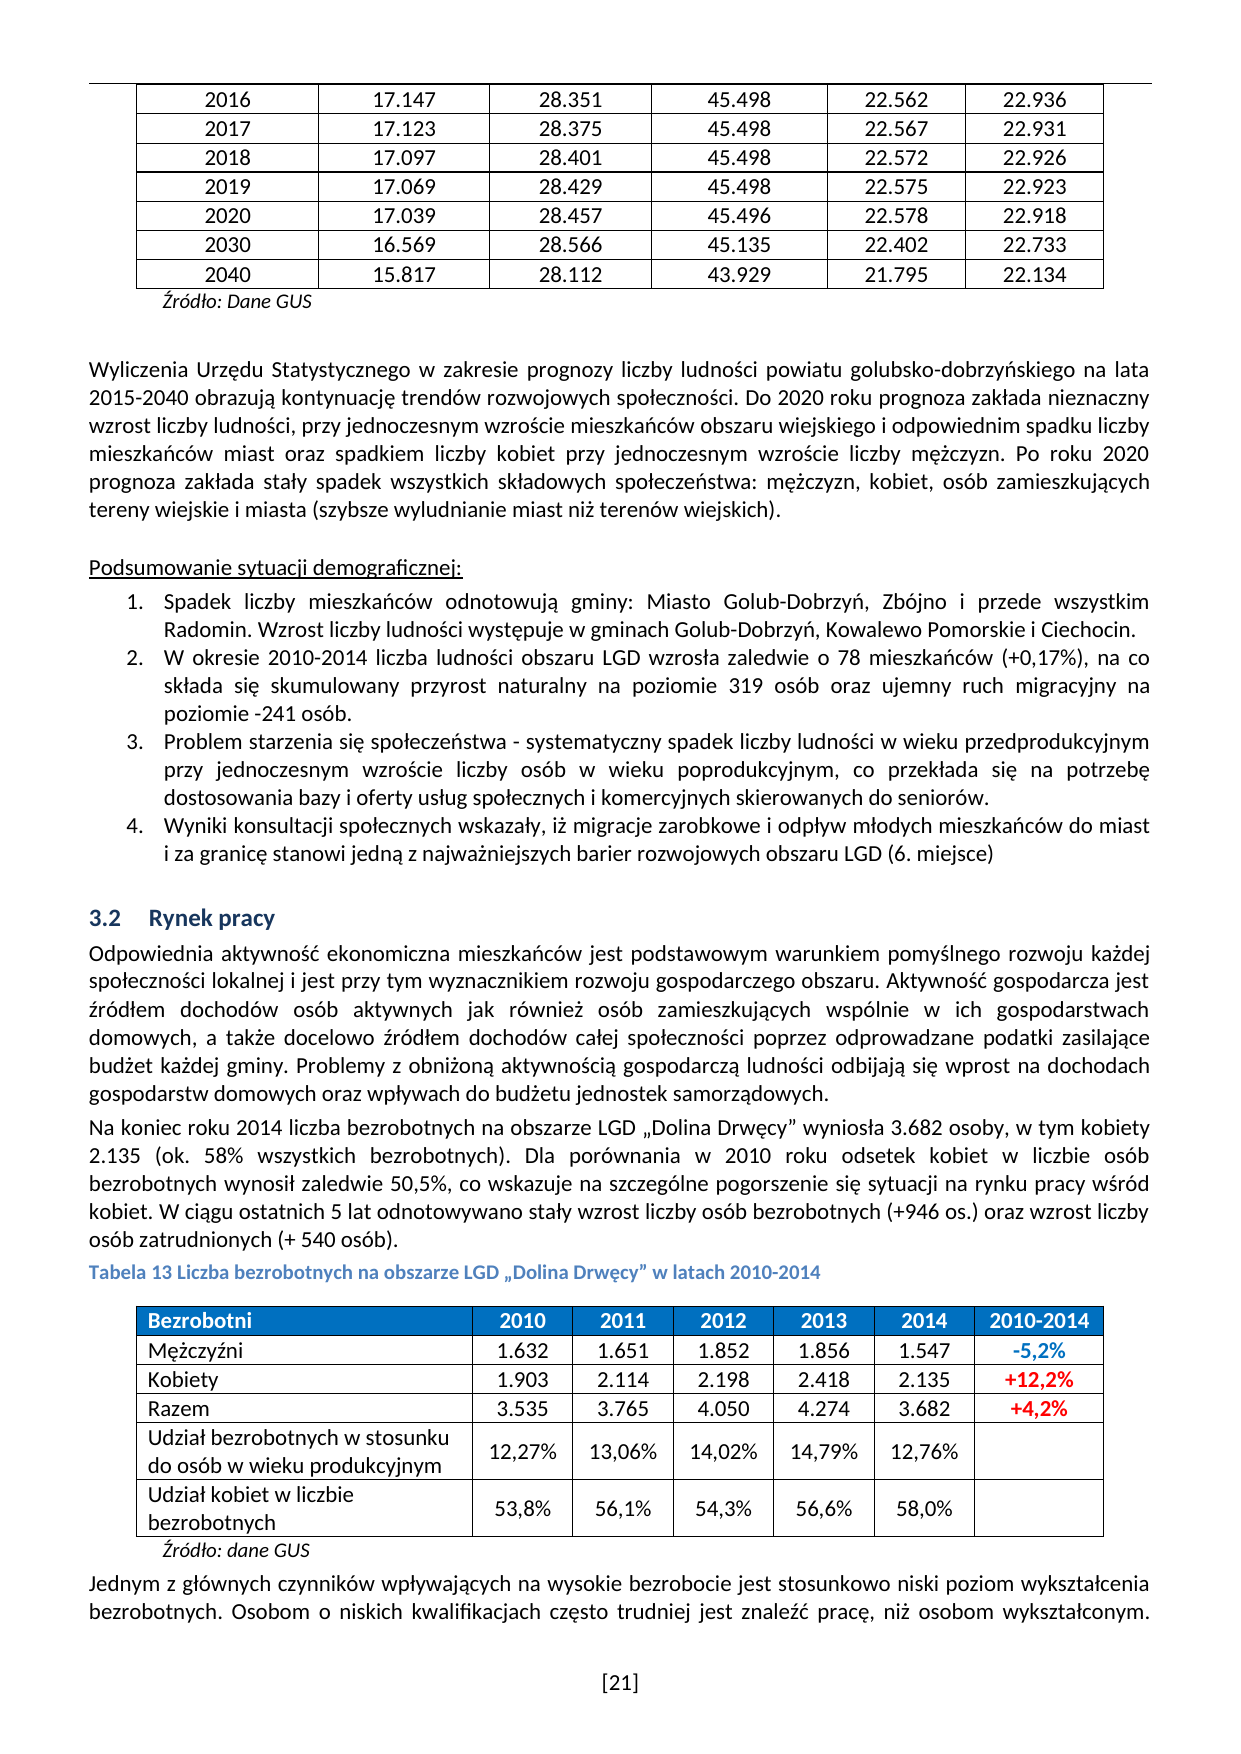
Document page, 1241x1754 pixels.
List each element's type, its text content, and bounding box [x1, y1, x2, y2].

table_cell Udział kobiet w liczbie bezrobotnych [137, 1480, 472, 1536]
table_cell 2.418 [774, 1365, 874, 1393]
table_cell 21.795 [828, 260, 965, 288]
table_header Bezrobotni [137, 1307, 472, 1335]
table_cell 2016 [137, 85, 318, 113]
table_header 2012 [674, 1307, 773, 1335]
table_cell 4.050 [674, 1394, 773, 1422]
table_cell 12,27% [473, 1423, 572, 1479]
table_cell Udział bezrobotnych w stosunku do osób w wieku produkcyjnym [137, 1423, 472, 1479]
table_cell 28.375 [490, 114, 651, 142]
table_cell 2030 [137, 231, 318, 259]
table_cell 2.198 [674, 1365, 773, 1393]
table_cell 22.562 [828, 85, 965, 113]
text Podsumowanie sytuacji demograficznej: [89, 553, 1152, 581]
text Tabela 13 Liczba bezrobotnych na obszarze LGD „Dolina Drwęcy” w latach 2010-2014 [89, 1259, 1152, 1285]
list Spadek liczby mieszkańców odnotowują gminy: Miasto Golub-Dobrzyń, Zbójno i przede wszystkim Radomin. Wzrost liczby ludności występuje w gminach Golub-Dobrzyń, Kowalewo Pomorskie i Ciechocin. [126, 587, 1152, 643]
table_cell 4.274 [774, 1394, 874, 1422]
table_header 2011 [573, 1307, 673, 1335]
table_cell 17.123 [319, 114, 489, 142]
table_cell 45.498 [652, 114, 827, 142]
list W okresie 2010-2014 liczba ludności obszaru LGD wzrosła zaledwie o 78 mieszkańców (+0,17%), na co składa się skumulowany przyrost naturalny na poziomie 319 osób oraz ujemny ruch migracyjny na poziomie -241 osób. [126, 643, 1152, 727]
table_cell 14,02% [674, 1423, 773, 1479]
list Wyniki konsultacji społecznych wskazały, iż migracje zarobkowe i odpływ młodych mieszkańców do miast i za granicę stanowi jedną z najważniejszych barier rozwojowych obszaru LGD (6. miejsce) [126, 812, 1152, 868]
text Źródło: Dane GUS [89, 289, 1152, 314]
table_cell 28.429 [490, 173, 651, 201]
table_header 2010 [473, 1307, 572, 1335]
table_cell 45.498 [652, 173, 827, 201]
table_cell 45.498 [652, 85, 827, 113]
table_cell 22.572 [828, 144, 965, 171]
table_cell 54,3% [674, 1480, 773, 1536]
table_cell 56,1% [573, 1480, 673, 1536]
table_cell +4,2% [975, 1394, 1103, 1422]
table_cell 2019 [137, 173, 318, 201]
table_cell 45.498 [652, 144, 827, 171]
text Wyliczenia Urzędu Statystycznego w zakresie prognozy liczby ludności powiatu golubsko-dobrzyńskiego na lata 2015-2040 obrazują kontynuację trendów rozwojowych społeczności. Do 2020 roku prognoza zakłada nieznaczny wzrost liczby ludności, przy jednoczesnym wzroście mieszkańców obszaru wiejskiego i odpowiednim spadku liczby mieszkańców miast oraz spadkiem liczby kobiet przy jednoczesnym wzroście liczby mężczyzn. Po roku 2020 prognoza zakłada stały spadek wszystkich składowych społeczeństwa: mężczyzn, kobiet, osób zamieszkujących tereny wiejskie i miasta (szybsze wyludnianie miast niż terenów wiejskich). [89, 355, 1152, 523]
table_cell -5,2% [975, 1336, 1103, 1364]
table_cell 1.903 [473, 1365, 572, 1393]
text Źródło: dane GUS [89, 1537, 1152, 1562]
table_cell 3.535 [473, 1394, 572, 1422]
table_cell 22.402 [828, 231, 965, 259]
table_cell 22.578 [828, 202, 965, 229]
table_cell 53,8% [473, 1480, 572, 1536]
table_cell 2020 [137, 202, 318, 229]
table_cell Razem [137, 1394, 472, 1422]
table_cell 22.134 [966, 260, 1103, 288]
table_cell 22.936 [966, 85, 1103, 113]
table_cell 28.457 [490, 202, 651, 229]
table_cell 15.817 [319, 260, 489, 288]
table_cell 14,79% [774, 1423, 874, 1479]
table_cell 2018 [137, 144, 318, 171]
table_cell 17.069 [319, 173, 489, 201]
table_cell 17.039 [319, 202, 489, 229]
table_header 2014 [875, 1307, 974, 1335]
table_cell 2.135 [875, 1365, 974, 1393]
table_cell [975, 1480, 1103, 1536]
table_cell 2040 [137, 260, 318, 288]
table_cell 28.401 [490, 144, 651, 171]
table_cell 28.566 [490, 231, 651, 259]
table_cell 17.147 [319, 85, 489, 113]
table_cell 45.135 [652, 231, 827, 259]
table_cell 2.114 [573, 1365, 673, 1393]
table_cell 17.097 [319, 144, 489, 171]
table_header 2010-2014 [975, 1307, 1103, 1335]
table_cell 3.765 [573, 1394, 673, 1422]
table_cell 22.926 [966, 144, 1103, 171]
table_cell 2017 [137, 114, 318, 142]
table_cell 56,6% [774, 1480, 874, 1536]
text Odpowiednia aktywność ekonomiczna mieszkańców jest podstawowym warunkiem pomyślnego rozwoju każdej społeczności lokalnej i jest przy tym wyznacznikiem rozwoju gospodarczego obszaru. Aktywność gospodarcza jest źródłem dochodów osób aktywnych jak również osób zamieszkujących wspólnie w ich gospodarstwach domowych, a także docelowo źródłem dochodów całej społeczności poprzez odprowadzane podatki zasilające budżet każdej gminy. Problemy z obniżoną aktywnością gospodarczą ludności odbijają się wprost na dochodach gospodarstw domowych oraz wpływach do budżetu jednostek samorządowych. [89, 939, 1152, 1107]
table_cell 43.929 [652, 260, 827, 288]
table_cell 22.733 [966, 231, 1103, 259]
table_cell [975, 1423, 1103, 1479]
table_cell Kobiety [137, 1365, 472, 1393]
table_cell 13,06% [573, 1423, 673, 1479]
subtitle Rynek pracy [89, 902, 1152, 932]
table_cell 22.567 [828, 114, 965, 142]
table_cell 28.351 [490, 85, 651, 113]
table_cell 22.918 [966, 202, 1103, 229]
text Na koniec roku 2014 liczba bezrobotnych na obszarze LGD „Dolina Drwęcy” wyniosła 3.682 osoby, w tym kobiety 2.135 (ok. 58% wszystkich bezrobotnych). Dla porównania w 2010 roku odsetek kobiet w liczbie osób bezrobotnych wynosił zaledwie 50,5%, co wskazuje na szczególne pogorszenie się sytuacji na rynku pracy wśród kobiet. W ciągu ostatnich 5 lat odnotowywano stały wzrost liczby osób bezrobotnych (+946 os.) oraz wzrost liczby osób zatrudnionych (+ 540 osób). [89, 1113, 1152, 1253]
table_cell 45.496 [652, 202, 827, 229]
table_cell 16.569 [319, 231, 489, 259]
table_header 2013 [774, 1307, 874, 1335]
table_cell +12,2% [975, 1365, 1103, 1393]
table_cell 12,76% [875, 1423, 974, 1479]
table_cell 58,0% [875, 1480, 974, 1536]
table_cell 22.923 [966, 173, 1103, 201]
list Problem starzenia się społeczeństwa - systematyczny spadek liczby ludności w wieku przedprodukcyjnym przy jednoczesnym wzroście liczby osób w wieku poprodukcyjnym, co przekłada się na potrzebę dostosowania bazy i oferty usług społecznych i komercyjnych skierowanych do seniorów. [126, 727, 1152, 812]
table_cell 1.852 [674, 1336, 773, 1364]
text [89, 1569, 1152, 1625]
table_cell 28.112 [490, 260, 651, 288]
table_cell 3.682 [875, 1394, 974, 1422]
table_cell 1.547 [875, 1336, 974, 1364]
table_cell 22.575 [828, 173, 965, 201]
table_cell 1.856 [774, 1336, 874, 1364]
table_cell Mężczyźni [137, 1336, 472, 1364]
table_cell 1.651 [573, 1336, 673, 1364]
table_cell 22.931 [966, 114, 1103, 142]
table_cell 1.632 [473, 1336, 572, 1364]
